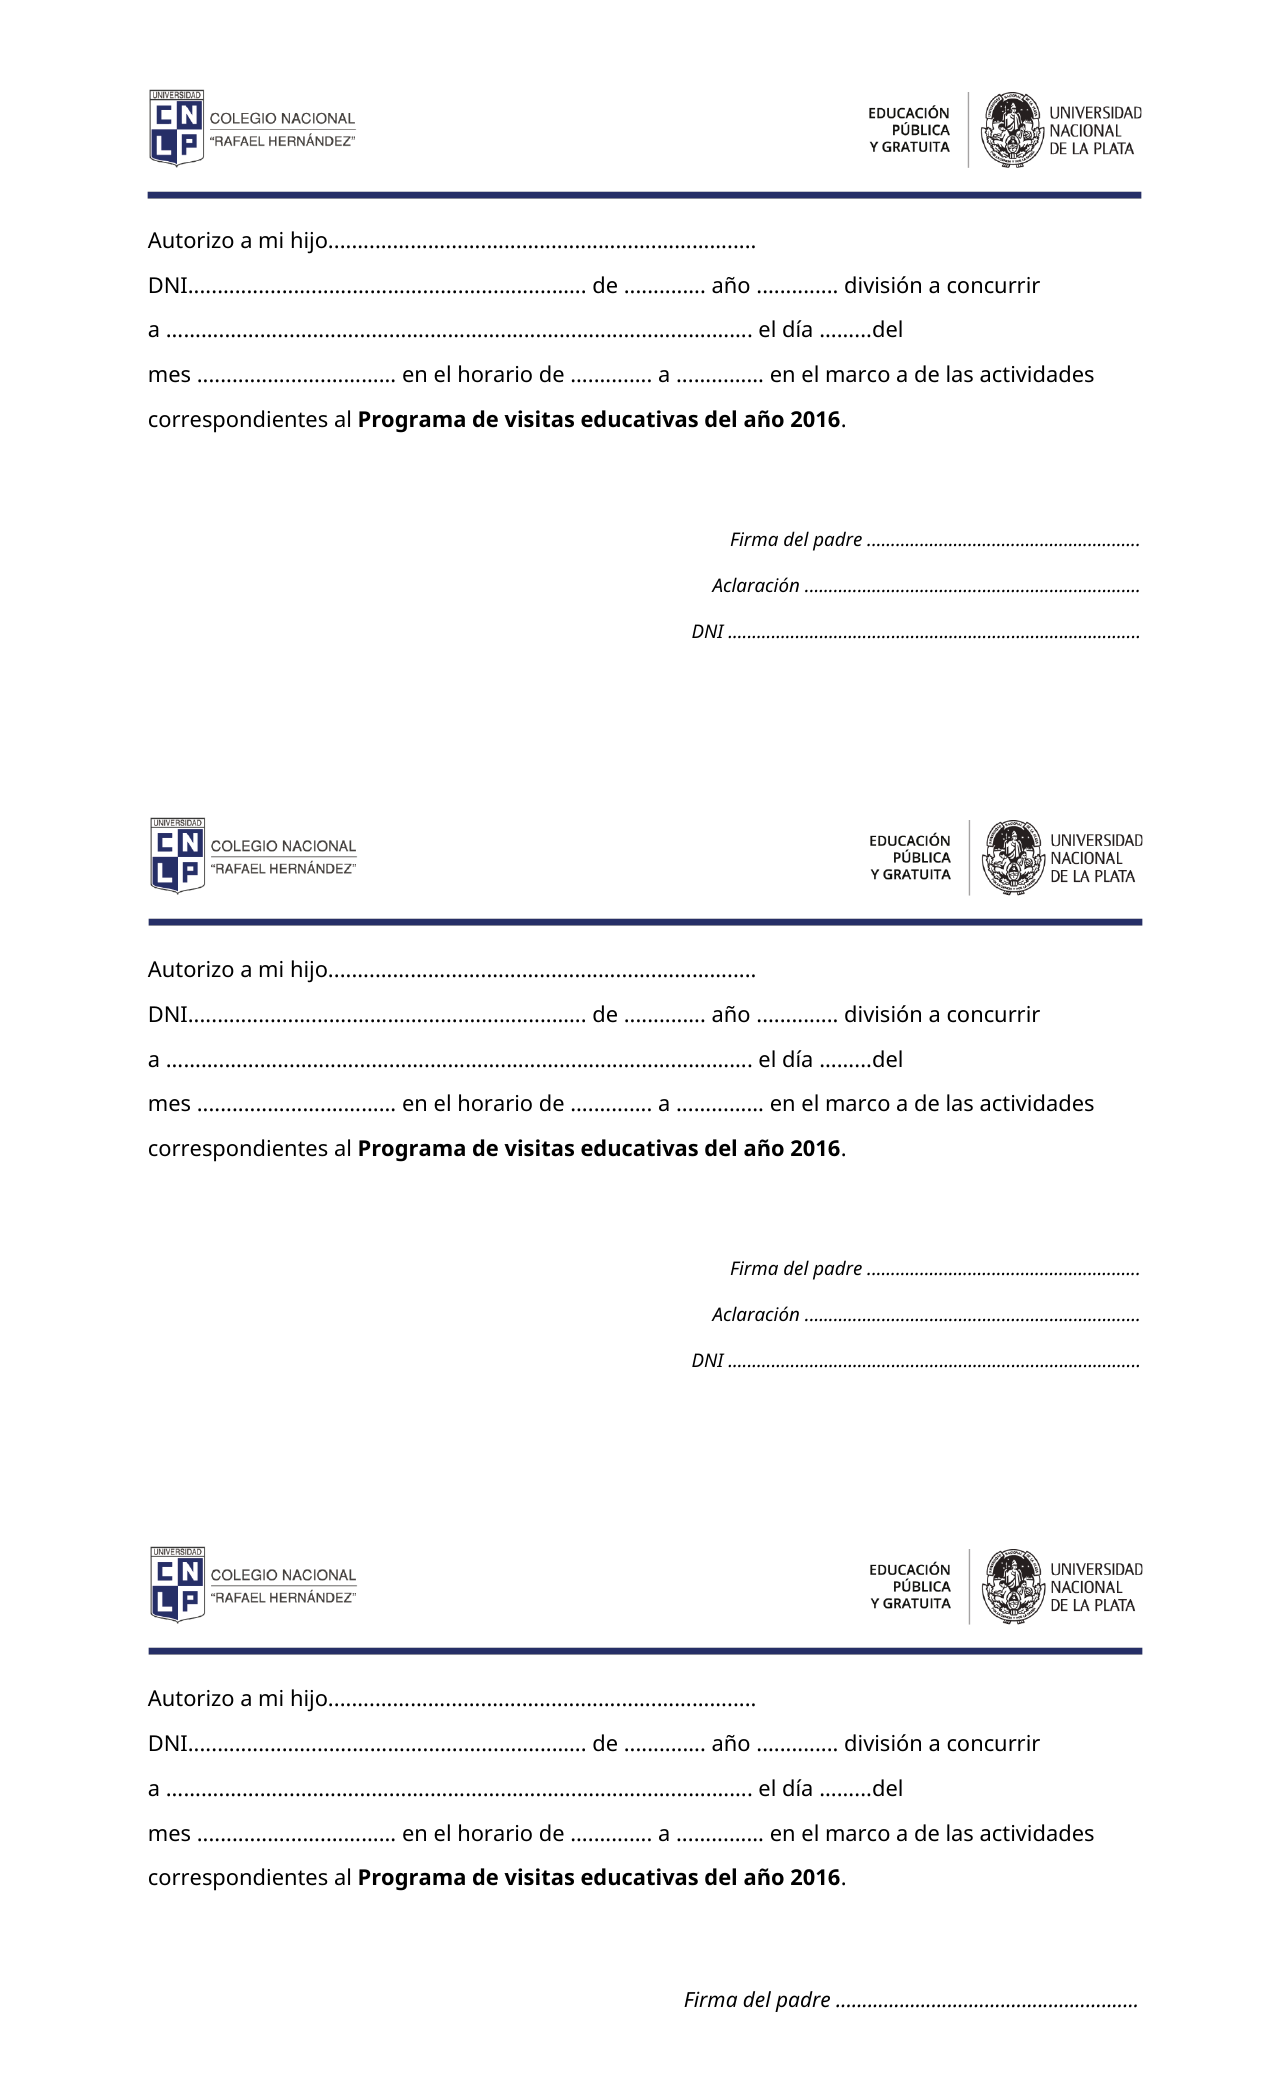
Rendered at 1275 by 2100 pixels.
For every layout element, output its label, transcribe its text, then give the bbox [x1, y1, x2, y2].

text Aclaración ...................................................................... [148, 572, 1142, 598]
text Firma del padre ......................................................... [148, 1256, 1142, 1281]
picture [148, 802, 1143, 934]
text Aclaración ...................................................................... [148, 1302, 1142, 1327]
picture [147, 74, 1142, 207]
text Autorizo a mi hijo......................................................................... DNI..............................................................…... de .............. año .............. división a concurrir a .................................................................................................... el día .........del mes .................................. en el horario de .............. a ............... en el marco a de las actividades correspondientes al Programa de visitas educativas del año 2016. [148, 1683, 1142, 1892]
text DNI ...................................................................................... [148, 618, 1142, 644]
text Firma del padre ......................................................... [148, 527, 1142, 552]
text Autorizo a mi hijo......................................................................... DNI..............................................................…... de .............. año .............. división a concurrir a .................................................................................................... el día .........del mes .................................. en el horario de .............. a ............... en el marco a de las actividades correspondientes al Programa de visitas educativas del año 2016. [148, 225, 1142, 434]
text Autorizo a mi hijo......................................................................... DNI..............................................................…... de .............. año .............. división a concurrir a .................................................................................................... el día .........del mes .................................. en el horario de .............. a ............... en el marco a de las actividades correspondientes al Programa de visitas educativas del año 2016. [148, 954, 1142, 1163]
picture [148, 1531, 1143, 1663]
text DNI ...................................................................................... [148, 1348, 1142, 1373]
text Firma del padre ......................................................... [148, 1985, 1142, 2013]
